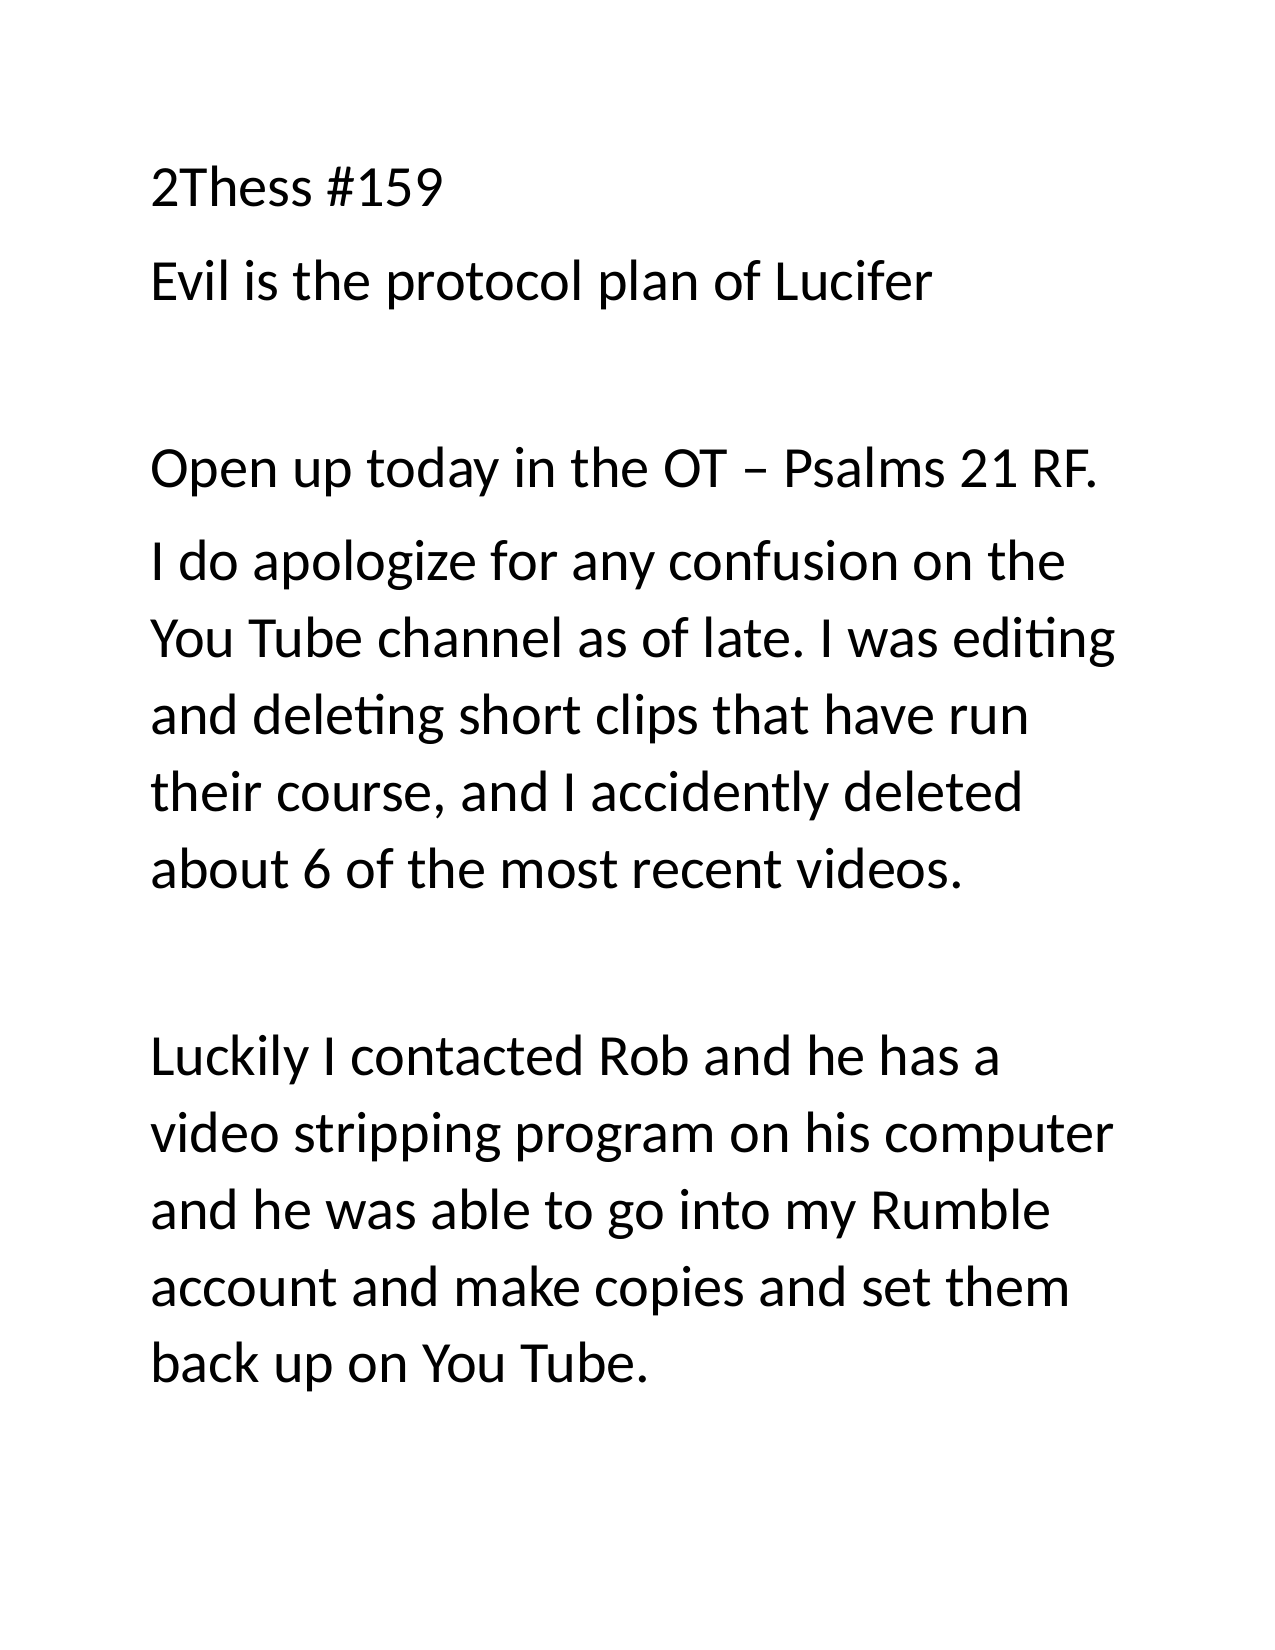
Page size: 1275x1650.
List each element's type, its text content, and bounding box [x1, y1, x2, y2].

text I do apologize for any confusion on the You Tube channel as of late. I was editing and deleting short clips that have run their course, and I accidently deleted about 6 of the most recent videos. [150, 524, 1125, 903]
text 2Thess #159 [150, 150, 1125, 221]
text Luckily I contacted Rob and he has a video stripping program on his computer and he was able to go into my Rumble account and make copies and set them back up on You Tube. [150, 1019, 1125, 1397]
text Open up today in the OT – Psalms 21 RF. [150, 431, 1125, 502]
text Evil is the protocol plan of Lucifer [150, 243, 1125, 315]
